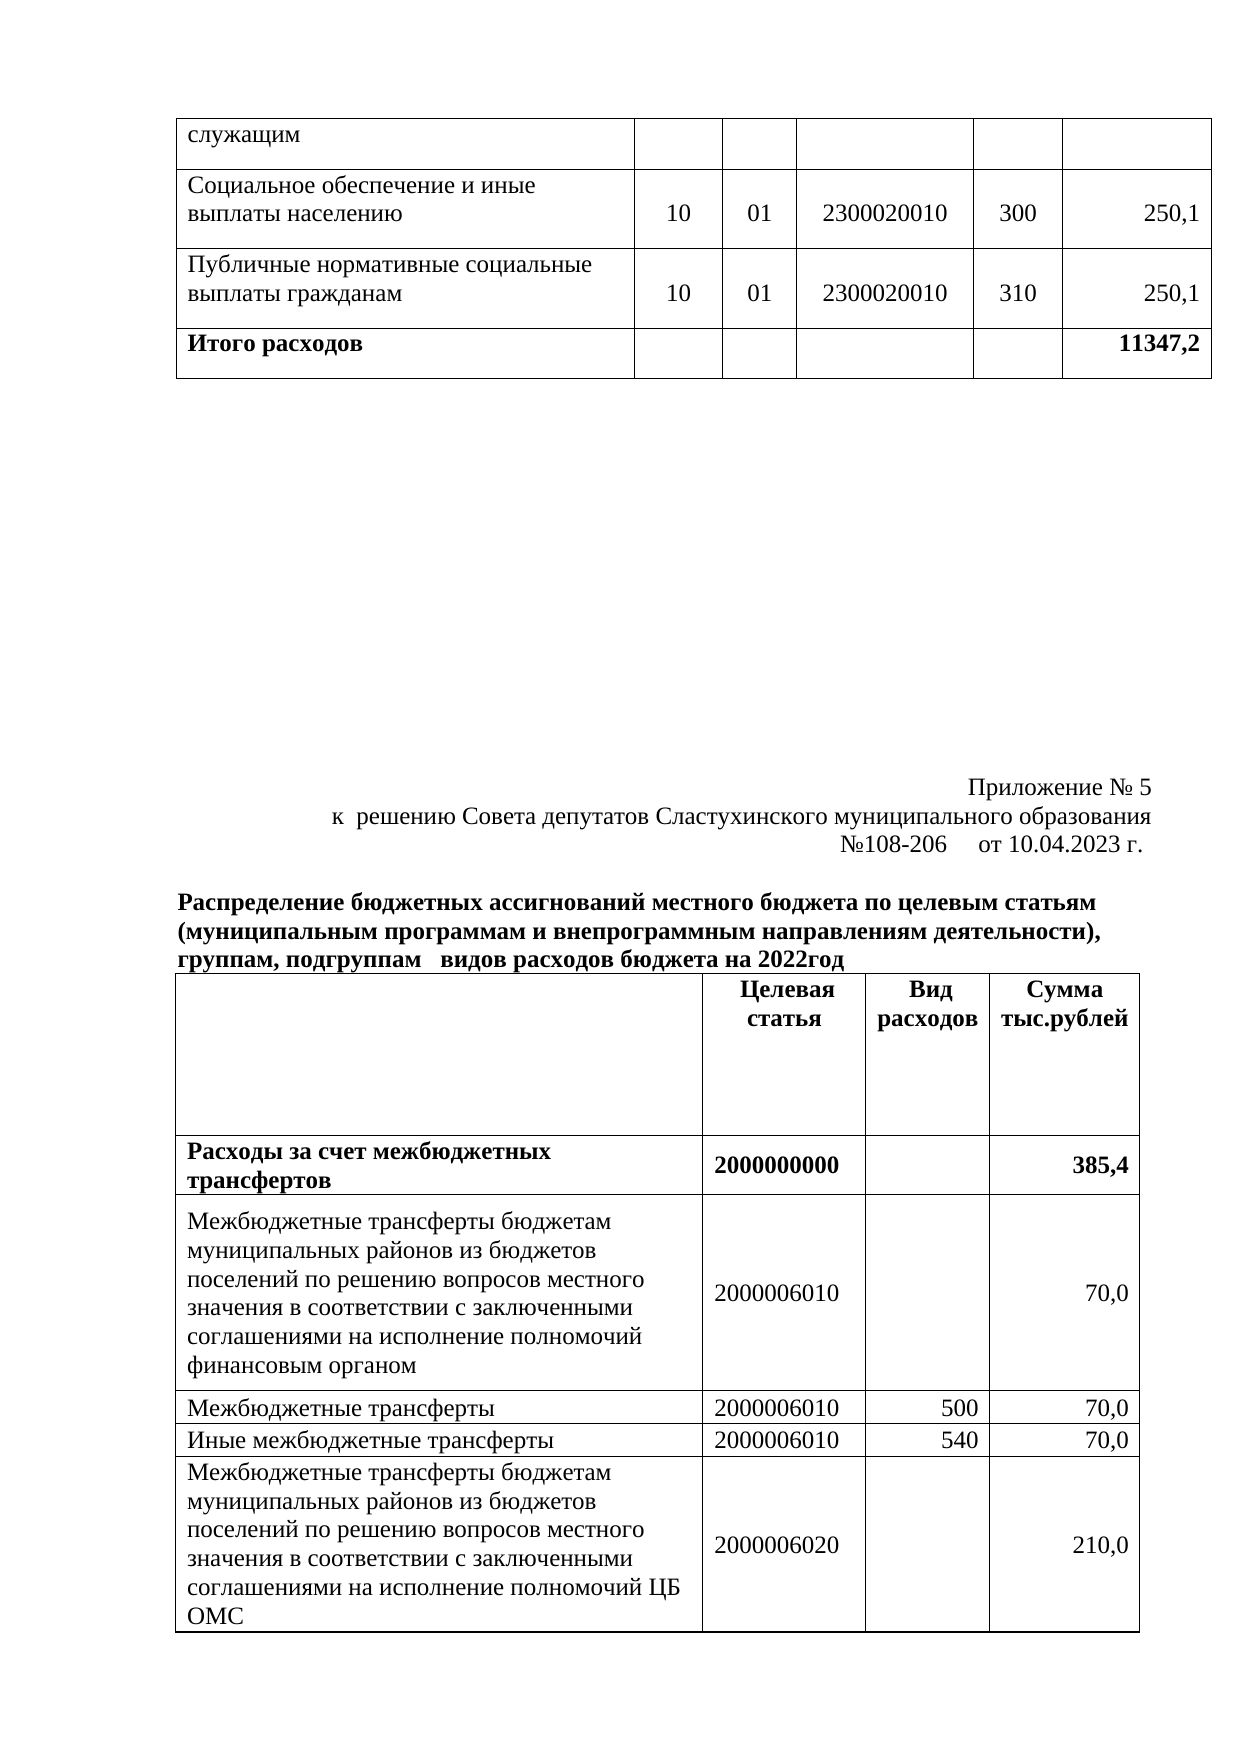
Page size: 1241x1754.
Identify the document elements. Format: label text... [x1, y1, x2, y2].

text к решению Совета депутатов Сластухинского муниципального образования [177, 801, 1152, 829]
table_cell [866, 1457, 989, 1631]
table_cell 2000006010 [703, 1391, 865, 1423]
table_cell Расходы за счет межбюджетных трансфертов [176, 1136, 702, 1193]
table_cell 70,0 [990, 1195, 1139, 1390]
text №108-206 от 10.04.2023 г. [177, 829, 1152, 858]
table_cell 2000006020 [703, 1457, 865, 1631]
table_cell 2000000000 [703, 1136, 865, 1193]
table_cell 70,0 [990, 1391, 1139, 1423]
table_cell [866, 1136, 989, 1193]
text Распределение бюджетных ассигнований местного бюджета по целевым статьям [177, 887, 1152, 916]
table_header Целевая статья [703, 974, 865, 1135]
table_cell 2000006010 [703, 1424, 865, 1456]
table_cell [165, 118, 1240, 523]
table_header [176, 974, 702, 1135]
table_cell 210,0 [990, 1457, 1139, 1631]
table_cell 2000006010 [703, 1195, 865, 1390]
table_cell 385,4 [990, 1136, 1139, 1193]
table_cell Межбюджетные трансферты [176, 1391, 702, 1423]
table_cell Межбюджетные трансферты бюджетам муниципальных районов из бюджетов поселений по решению вопросов местного значения в соответствии с заключенными соглашениями на исполнение полномочий ЦБ ОМС [176, 1457, 702, 1631]
table_cell [866, 1195, 989, 1390]
table_cell 500 [866, 1391, 989, 1423]
table_cell Иные межбюджетные трансферты [176, 1424, 702, 1456]
text Приложение № 5 [177, 772, 1152, 801]
table_header Вид расходов [866, 974, 989, 1135]
table_cell 70,0 [990, 1424, 1139, 1456]
text (муниципальным программам и внепрограммным направлениям деятельности), группам, подгруппам видов расходов бюджета на 2022год [177, 916, 1152, 973]
table_cell Межбюджетные трансферты бюджетам муниципальных районов из бюджетов поселений по решению вопросов местного значения в соответствии с заключенными соглашениями на исполнение полномочий финансовым органом [176, 1195, 702, 1390]
table_cell 540 [866, 1424, 989, 1456]
table_header Сумма тыс.рублей [990, 974, 1139, 1135]
